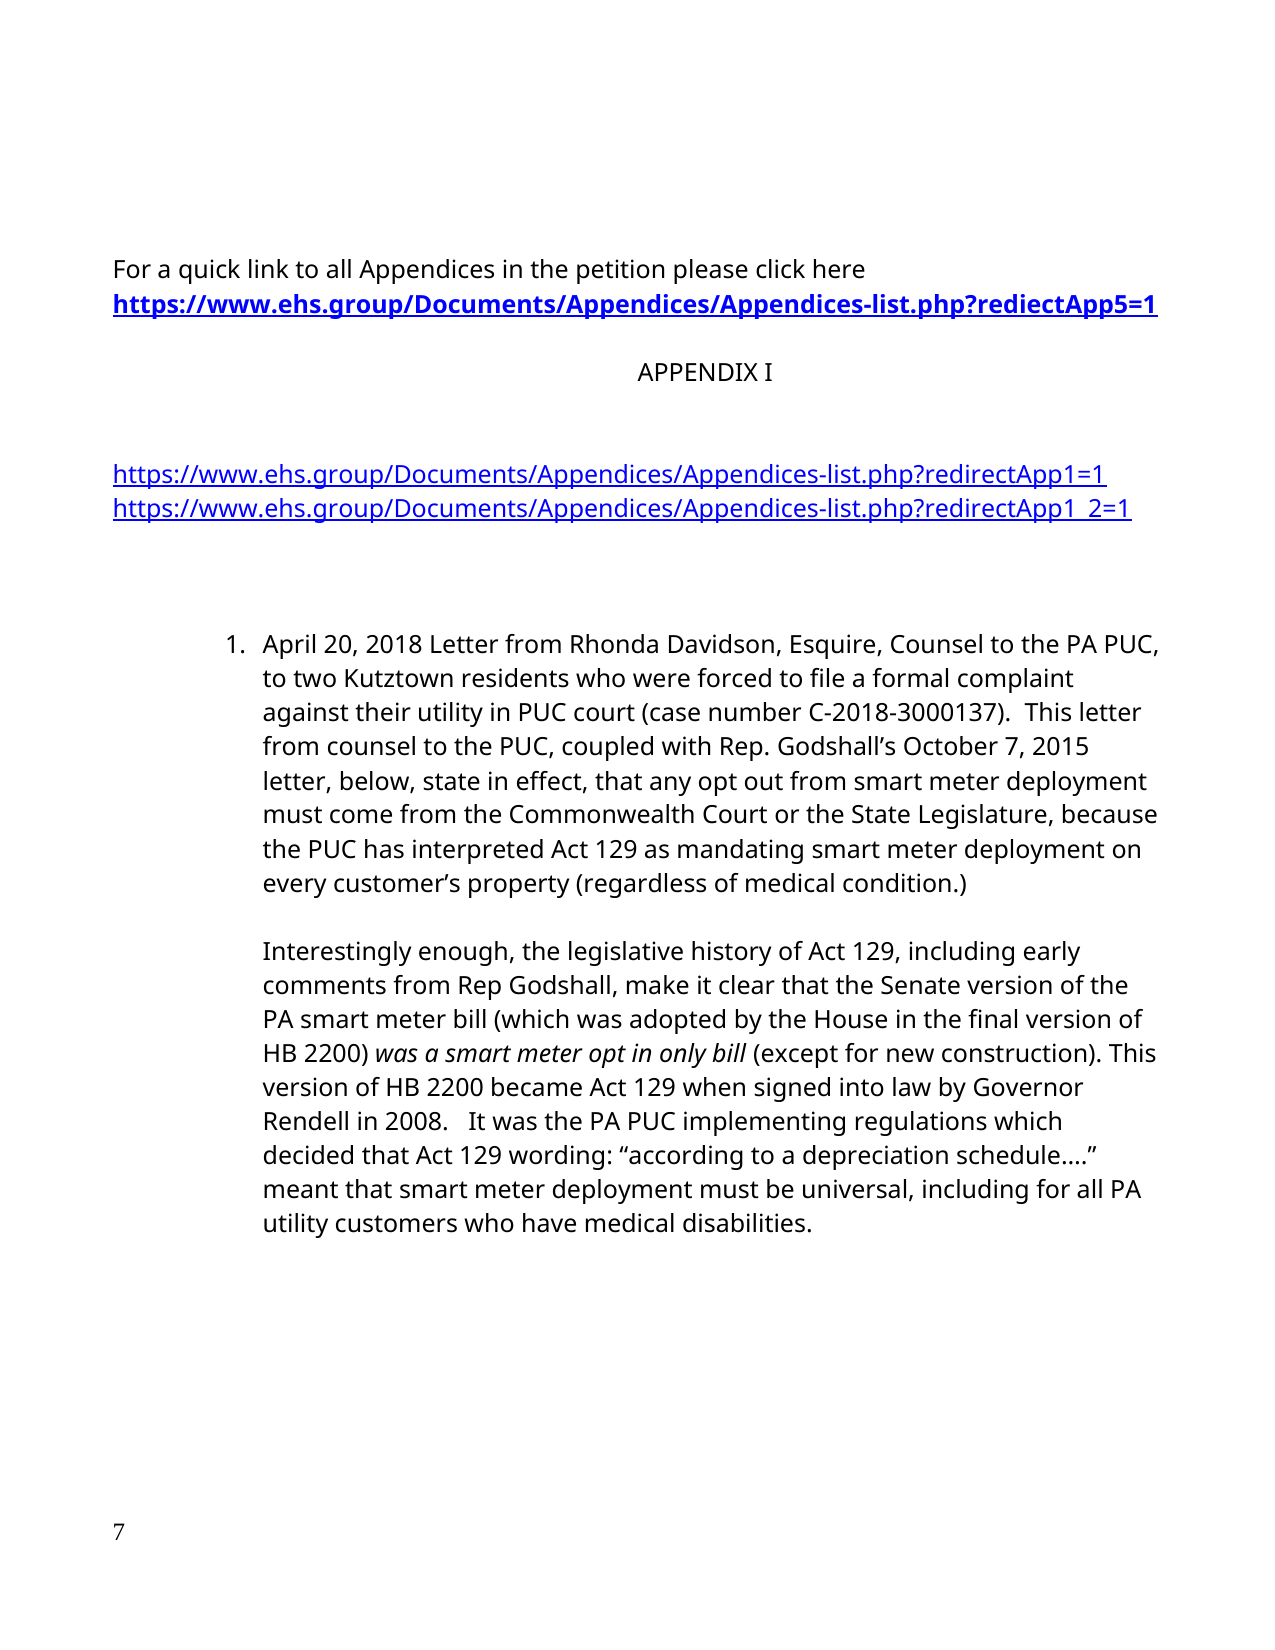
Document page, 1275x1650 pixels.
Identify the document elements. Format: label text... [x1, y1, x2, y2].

text https://www.ehs.group/Documents/Appendices/Appendices-list.php?redirectApp1_2=1 [112, 491, 1162, 525]
list Interestingly enough, the legislative history of Act 129, including early comments from Rep Godshall, make it clear that the Senate version of the PA smart meter bill (which was adopted by the House in the final version of HB 2200) was a smart meter opt in only bill (except for new construction). This version of HB 2200 became Act 129 when signed into law by Governor Rendell in 2008. It was the PA PUC implementing regulations which decided that Act 129 wording: “according to a depreciation schedule….” meant that smart meter deployment must be universal, including for all PA utility customers who have medical disabilities. [262, 933, 1162, 1240]
text For a quick link to all Appendices in the petition please click here https://www.ehs.group/Documents/Appendices/Appendices-list.php?rediectApp5=1 [112, 252, 1162, 320]
text https://www.ehs.group/Documents/Appendices/Appendices-list.php?redirectApp1=1 [112, 457, 1162, 491]
list April 20, 2018 Letter from Rhonda Davidson, Esquire, Counsel to the PA PUC, to two Kutztown residents who were forced to file a formal complaint against their utility in PUC court (case number C-2018-3000137). This letter from counsel to the PUC, coupled with Rep. Godshall’s October 7, 2015 letter, below, state in effect, that any opt out from smart meter deployment must come from the Commonwealth Court or the State Legislature, because the PUC has interpreted Act 129 as mandating smart meter deployment on every customer’s property (regardless of medical condition.) [225, 627, 1162, 899]
text APPENDIX I [562, 354, 1162, 388]
